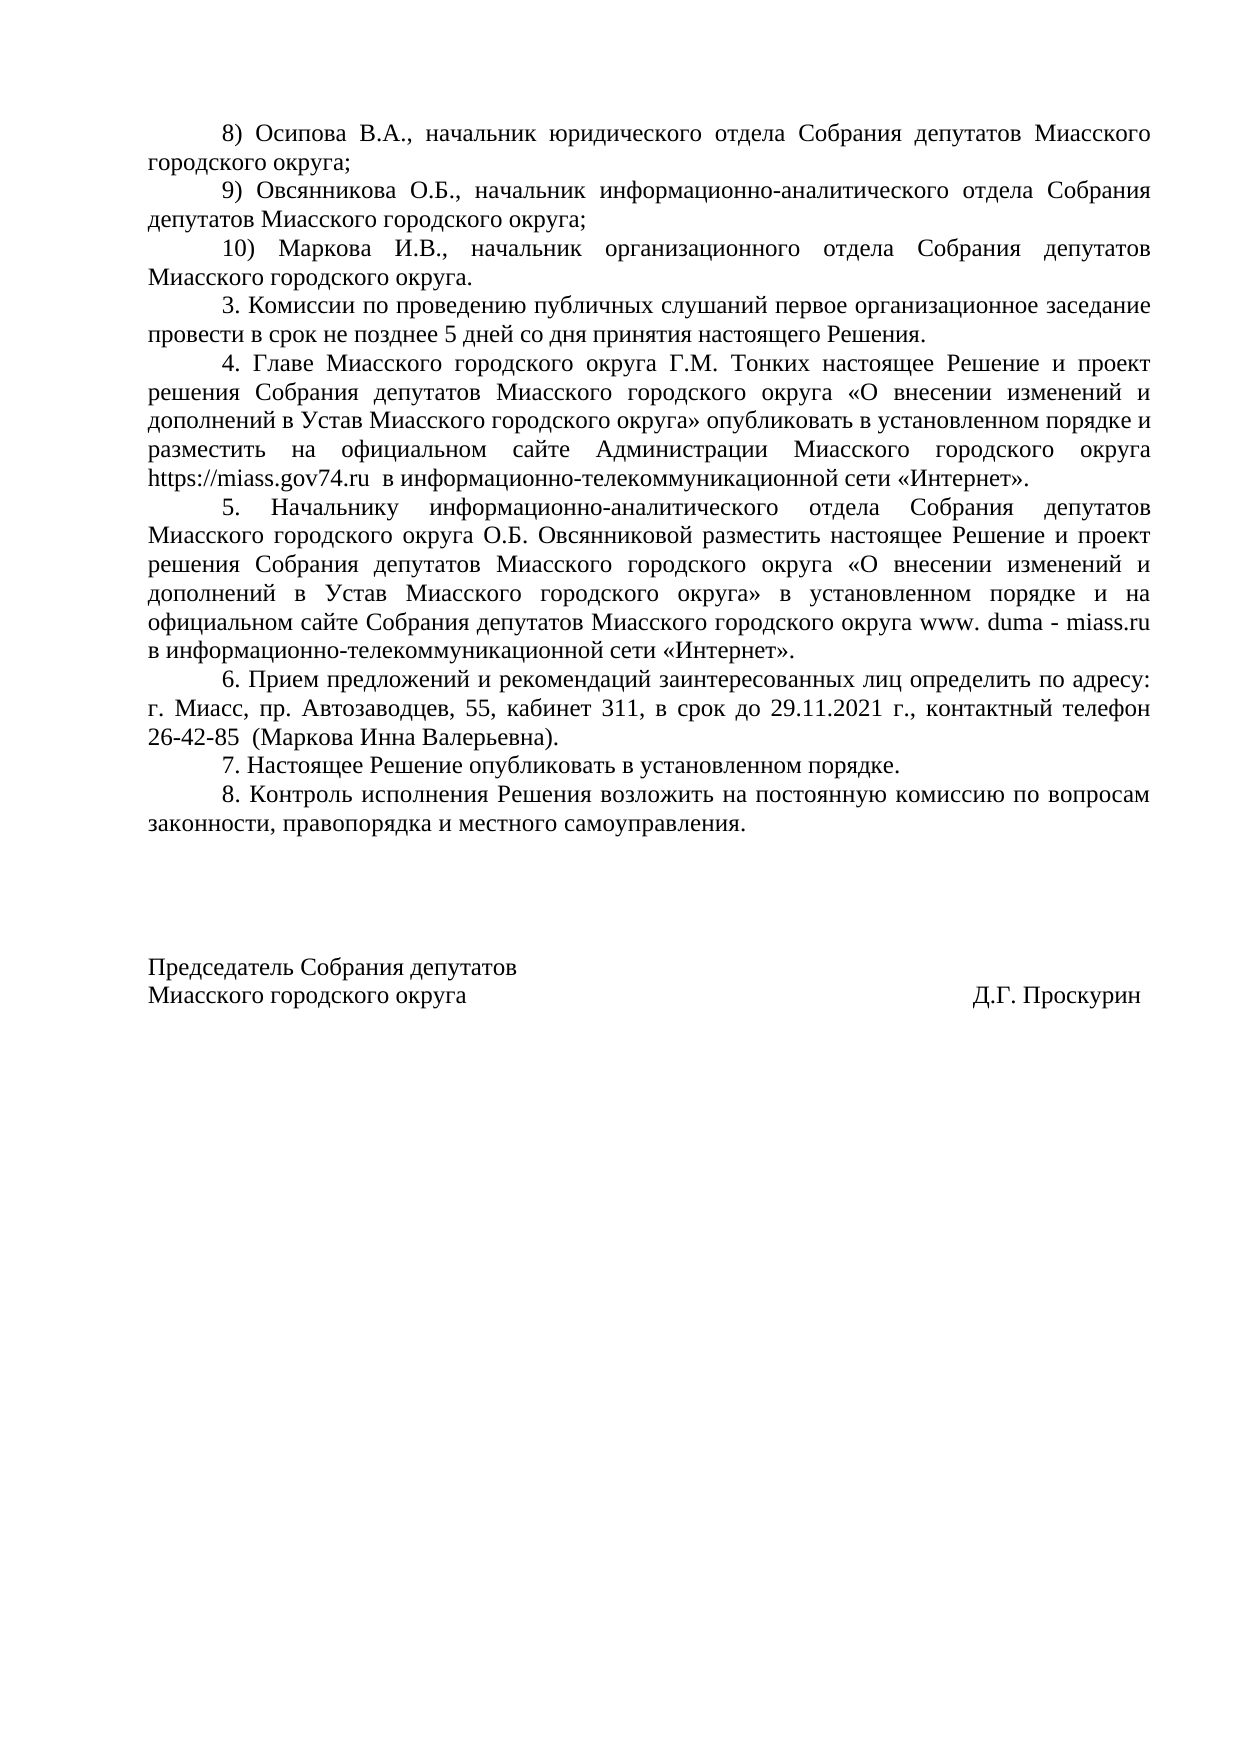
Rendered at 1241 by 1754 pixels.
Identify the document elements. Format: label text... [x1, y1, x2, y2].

text Председатель Собрания депутатов [148, 952, 1152, 981]
text 3. Комиссии по проведению публичных слушаний первое организационное заседание провести в срок не позднее 5 дней со дня принятия настоящего Решения. [148, 291, 1152, 348]
text 8. Контроль исполнения Решения возложить на постоянную комиссию по вопросам законности, правопорядка и местного самоуправления. [148, 779, 1152, 837]
text 5. Начальнику информационно-аналитического отдела Собрания депутатов Миасского городского округа О.Б. Овсянниковой разместить настоящее Решение и проект решения Собрания депутатов Миасского городского округа «О внесении изменений и дополнений в Устав Миасского городского округа» в установленном порядке и на официальном сайте Собрания депутатов Миасского городского округа www. duma - miass.ru в информационно-телекоммуникационной сети «Интернет». [148, 492, 1152, 664]
text Миасского городского округа Д.Г. Проскурин [148, 981, 1152, 1009]
text 8) Осипова В.А., начальник юридического отдела Собрания депутатов Миасского городского округа; [148, 118, 1152, 176]
text 6. Прием предложений и рекомендаций заинтересованных лиц определить по адресу: г. Миасс, пр. Автозаводцев, 55, кабинет 311, в срок до 29.11.2021 г., контактный телефон 26-42-85 (Маркова Инна Валерьевна). [148, 664, 1152, 751]
text 4. Главе Миасского городского округа Г.М. Тонких настоящее Решение и проект решения Собрания депутатов Миасского городского округа «О внесении изменений и дополнений в Устав Миасского городского округа» опубликовать в установленном порядке и разместить на официальном сайте Администрации Миасского городского округа https://miass.gov74.ru в информационно-телекоммуникационной сети «Интернет». [148, 348, 1152, 492]
text 9) Овсянникова О.Б., начальник информационно-аналитического отдела Собрания депутатов Миасского городского округа; [148, 176, 1152, 233]
text 7. Настоящее Решение опубликовать в установленном порядке. [148, 751, 1152, 779]
text 10) Маркова И.В., начальник организационного отдела Собрания депутатов Миасского городского округа. [148, 233, 1152, 291]
